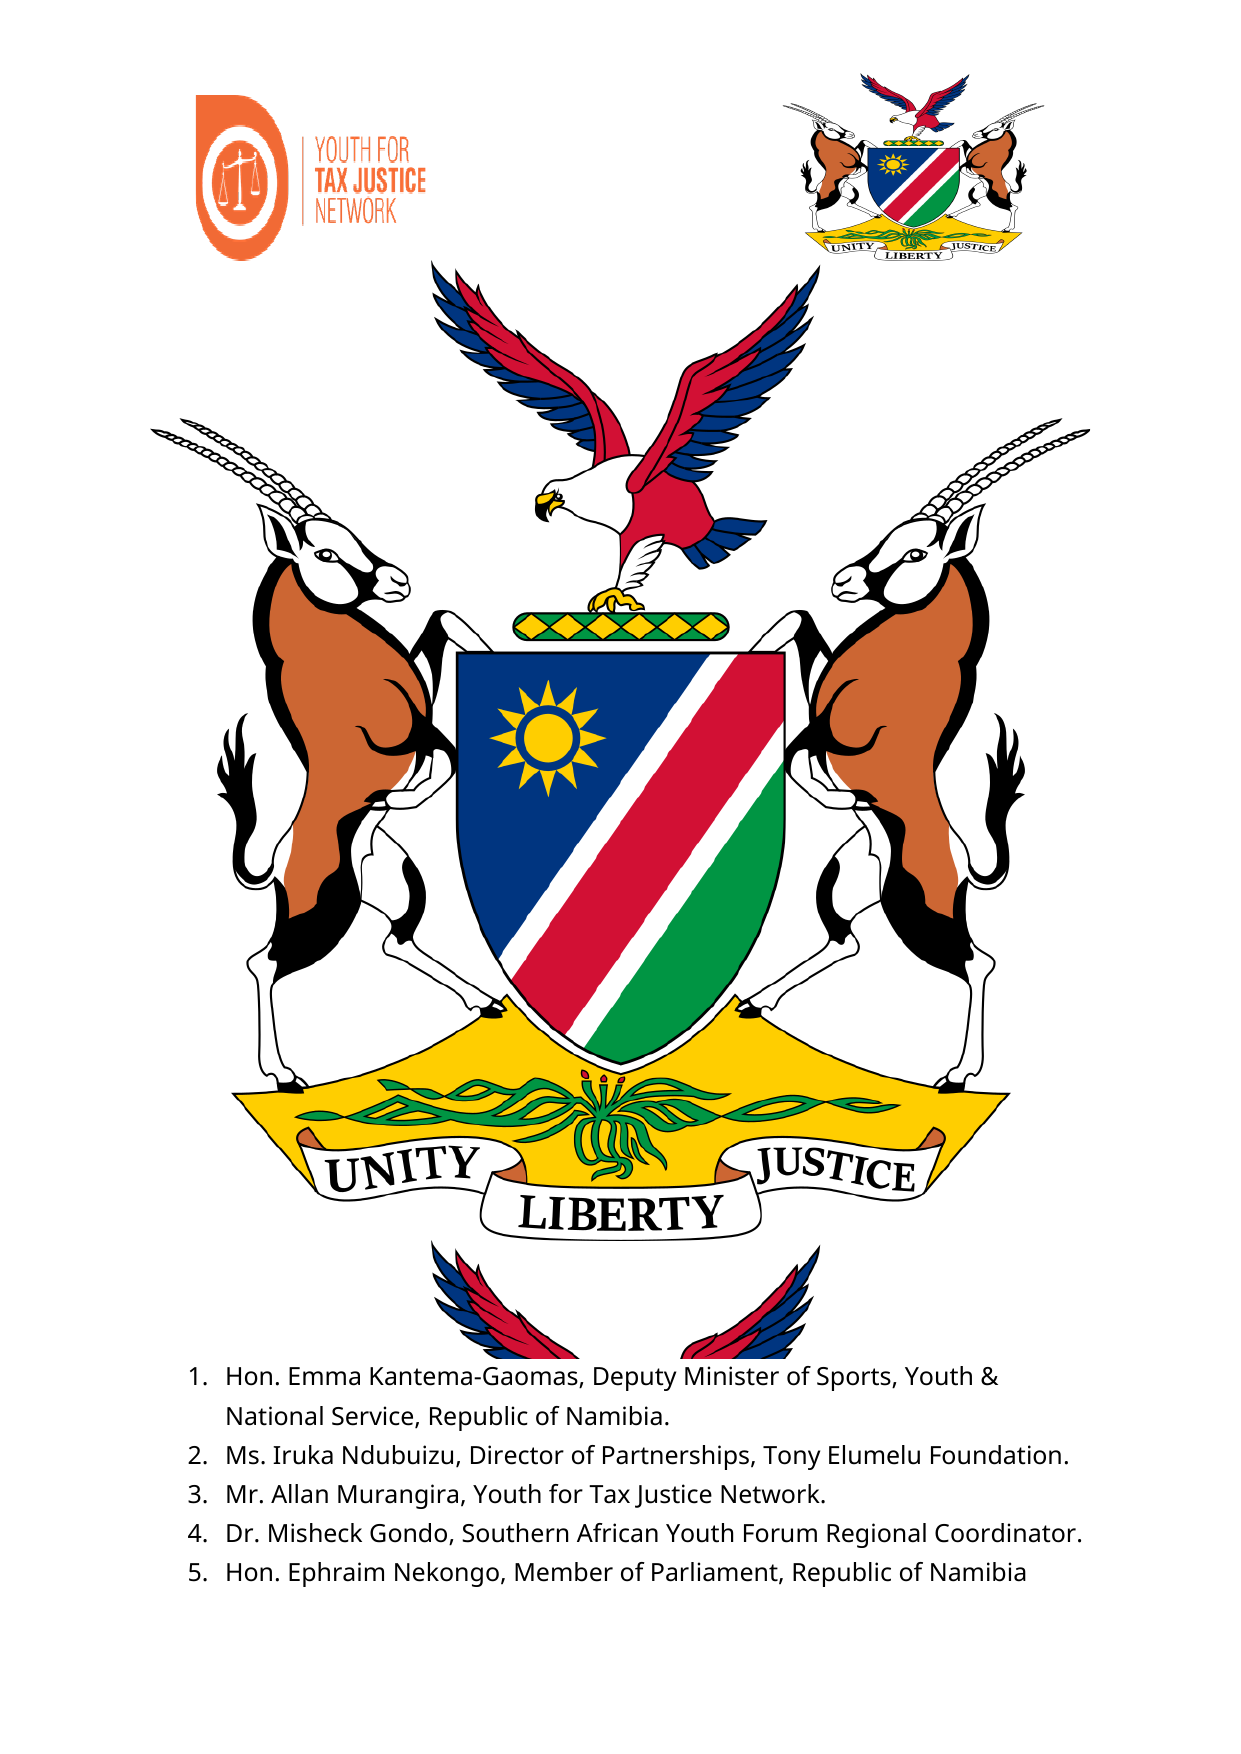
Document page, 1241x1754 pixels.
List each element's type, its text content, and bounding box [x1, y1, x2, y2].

list Dr. Misheck Gondo, Southern African Youth Forum Regional Coordinator. [187, 1516, 1090, 1550]
list Mr. Allan Murangira, Youth for Tax Justice Network. [187, 1476, 1090, 1511]
list Ms. Iruka Ndubuizu, Director of Partnerships, Tony Elumelu Foundation. [187, 1437, 1090, 1471]
picture [150, 73, 1091, 1359]
list Hon. Emma Kantema-Gaomas, Deputy Minister of Sports, Youth & National Service, Republic of Namibia. [187, 1359, 1090, 1432]
list Hon. Ephraim Nekongo, Member of Parliament, Republic of Namibia [187, 1555, 1090, 1589]
